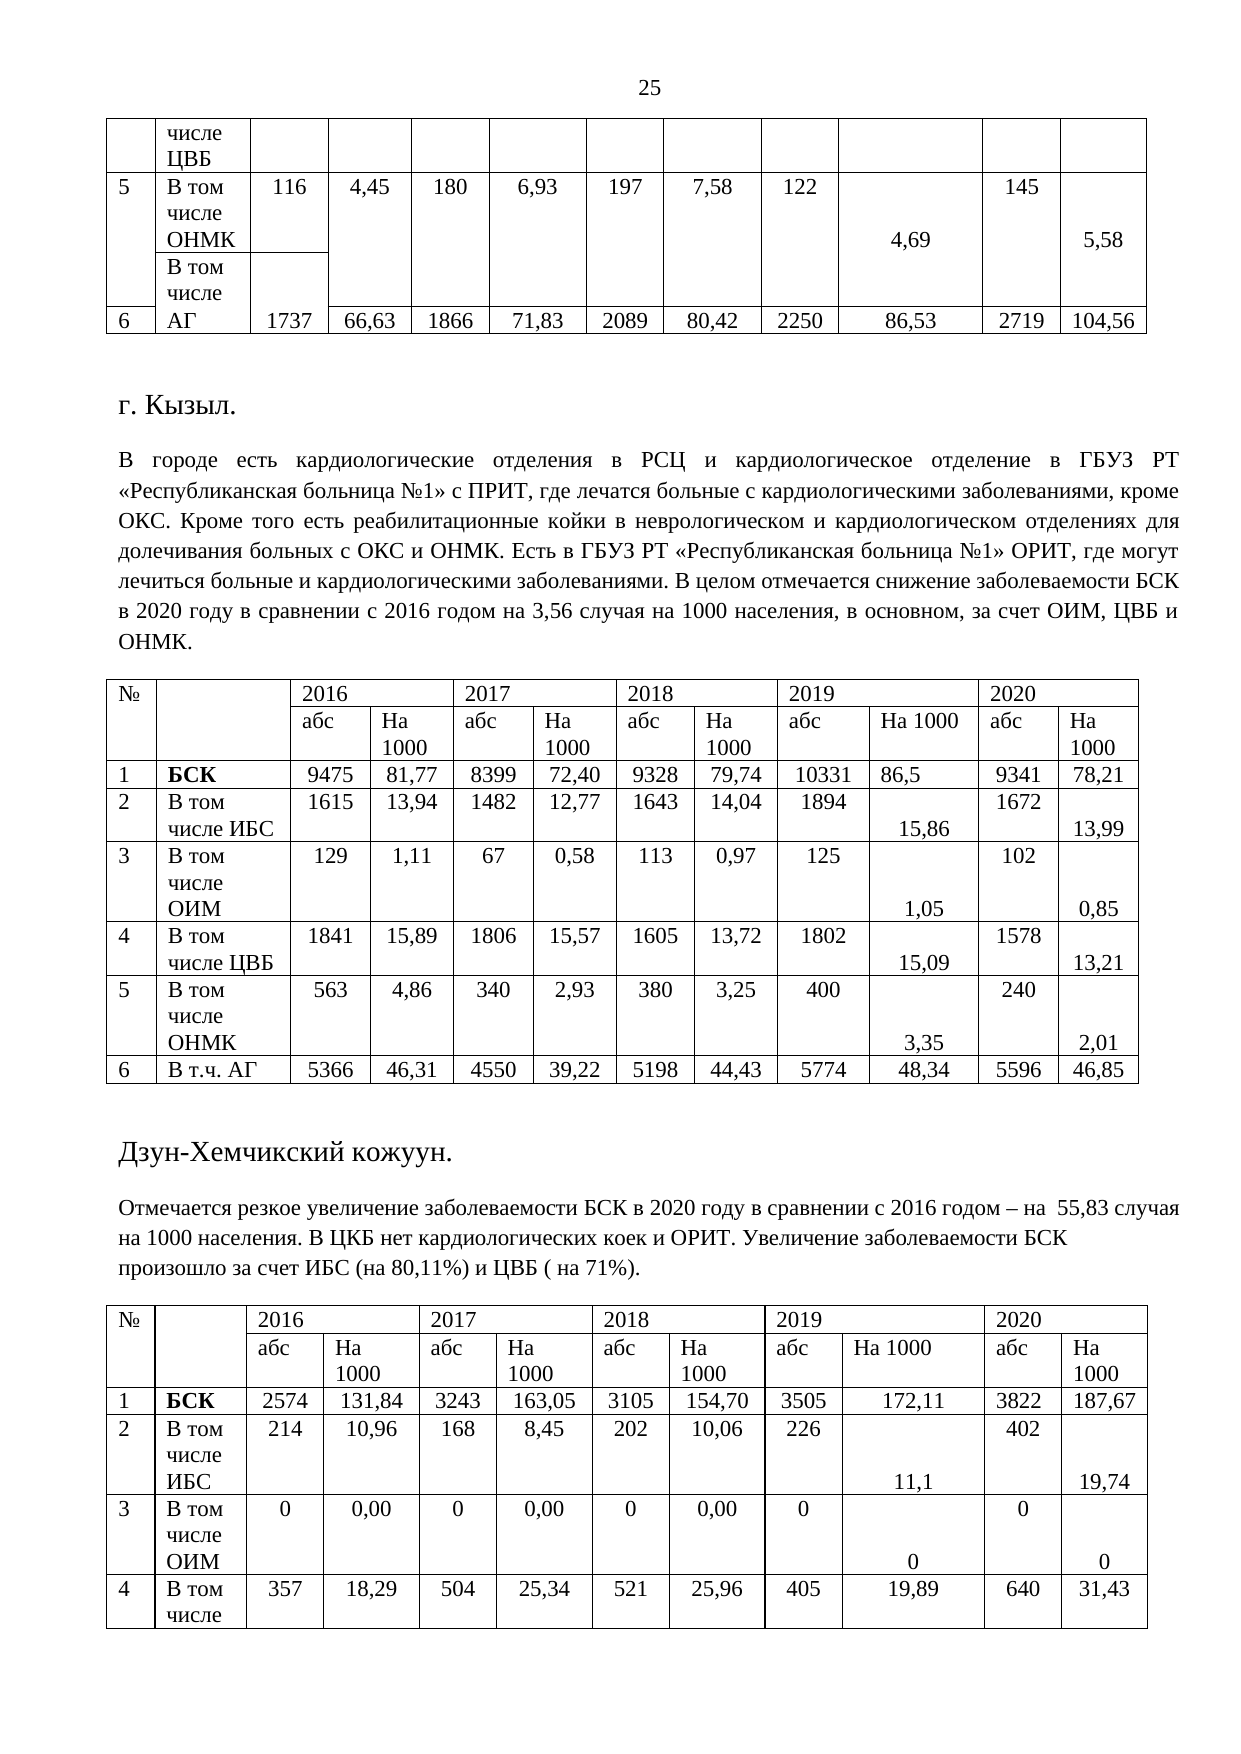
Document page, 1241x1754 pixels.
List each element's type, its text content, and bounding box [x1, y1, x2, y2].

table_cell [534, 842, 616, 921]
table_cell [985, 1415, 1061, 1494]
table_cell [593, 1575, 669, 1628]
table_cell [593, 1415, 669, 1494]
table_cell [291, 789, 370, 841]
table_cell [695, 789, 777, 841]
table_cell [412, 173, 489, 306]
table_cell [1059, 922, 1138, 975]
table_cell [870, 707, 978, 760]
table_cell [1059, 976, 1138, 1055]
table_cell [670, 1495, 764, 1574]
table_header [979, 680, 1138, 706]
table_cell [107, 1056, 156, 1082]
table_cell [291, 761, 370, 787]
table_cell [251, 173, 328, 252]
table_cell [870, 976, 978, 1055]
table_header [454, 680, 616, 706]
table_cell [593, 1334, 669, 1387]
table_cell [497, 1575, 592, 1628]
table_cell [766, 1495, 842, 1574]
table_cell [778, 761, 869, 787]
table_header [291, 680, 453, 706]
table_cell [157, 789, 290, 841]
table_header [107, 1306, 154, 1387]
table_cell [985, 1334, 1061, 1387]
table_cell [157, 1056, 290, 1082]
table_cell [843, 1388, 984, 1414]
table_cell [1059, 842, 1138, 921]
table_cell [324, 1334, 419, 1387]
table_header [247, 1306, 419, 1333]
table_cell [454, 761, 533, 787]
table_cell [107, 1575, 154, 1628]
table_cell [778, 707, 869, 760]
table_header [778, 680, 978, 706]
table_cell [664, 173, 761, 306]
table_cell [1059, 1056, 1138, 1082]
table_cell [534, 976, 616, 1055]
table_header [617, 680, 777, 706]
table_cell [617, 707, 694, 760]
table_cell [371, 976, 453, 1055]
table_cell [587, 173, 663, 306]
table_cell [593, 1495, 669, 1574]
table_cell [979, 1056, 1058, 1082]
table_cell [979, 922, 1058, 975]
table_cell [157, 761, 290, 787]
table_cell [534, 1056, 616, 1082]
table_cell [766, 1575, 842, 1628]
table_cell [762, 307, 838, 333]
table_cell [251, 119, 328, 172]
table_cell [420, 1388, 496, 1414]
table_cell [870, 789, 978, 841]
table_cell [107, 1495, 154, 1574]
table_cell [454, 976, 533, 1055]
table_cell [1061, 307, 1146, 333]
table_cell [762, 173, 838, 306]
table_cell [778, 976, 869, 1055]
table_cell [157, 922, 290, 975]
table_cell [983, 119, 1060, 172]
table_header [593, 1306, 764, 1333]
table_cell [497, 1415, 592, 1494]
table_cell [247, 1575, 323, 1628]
text Отмечается резкое увеличение заболеваемости БСК в 2020 году в сравнении с 2016 годом – на 55,83 случая на 1000 населения. В ЦКБ нет кардиологических коек и ОРИТ. Увеличение заболеваемости БСК произошло за счет ИБС (на 80,11%) и ЦВБ ( на 71%). [118, 1194, 1181, 1281]
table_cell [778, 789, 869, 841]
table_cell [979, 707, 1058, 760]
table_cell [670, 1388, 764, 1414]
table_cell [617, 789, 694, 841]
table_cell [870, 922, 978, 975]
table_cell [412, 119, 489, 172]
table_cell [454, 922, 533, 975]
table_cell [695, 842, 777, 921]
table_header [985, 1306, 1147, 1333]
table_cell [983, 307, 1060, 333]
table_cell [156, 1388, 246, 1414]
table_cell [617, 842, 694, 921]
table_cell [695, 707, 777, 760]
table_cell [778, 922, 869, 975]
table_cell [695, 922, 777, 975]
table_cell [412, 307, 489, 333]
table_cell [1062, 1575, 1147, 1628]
text Дзун-Хемчикский кожуун. [118, 1134, 1181, 1168]
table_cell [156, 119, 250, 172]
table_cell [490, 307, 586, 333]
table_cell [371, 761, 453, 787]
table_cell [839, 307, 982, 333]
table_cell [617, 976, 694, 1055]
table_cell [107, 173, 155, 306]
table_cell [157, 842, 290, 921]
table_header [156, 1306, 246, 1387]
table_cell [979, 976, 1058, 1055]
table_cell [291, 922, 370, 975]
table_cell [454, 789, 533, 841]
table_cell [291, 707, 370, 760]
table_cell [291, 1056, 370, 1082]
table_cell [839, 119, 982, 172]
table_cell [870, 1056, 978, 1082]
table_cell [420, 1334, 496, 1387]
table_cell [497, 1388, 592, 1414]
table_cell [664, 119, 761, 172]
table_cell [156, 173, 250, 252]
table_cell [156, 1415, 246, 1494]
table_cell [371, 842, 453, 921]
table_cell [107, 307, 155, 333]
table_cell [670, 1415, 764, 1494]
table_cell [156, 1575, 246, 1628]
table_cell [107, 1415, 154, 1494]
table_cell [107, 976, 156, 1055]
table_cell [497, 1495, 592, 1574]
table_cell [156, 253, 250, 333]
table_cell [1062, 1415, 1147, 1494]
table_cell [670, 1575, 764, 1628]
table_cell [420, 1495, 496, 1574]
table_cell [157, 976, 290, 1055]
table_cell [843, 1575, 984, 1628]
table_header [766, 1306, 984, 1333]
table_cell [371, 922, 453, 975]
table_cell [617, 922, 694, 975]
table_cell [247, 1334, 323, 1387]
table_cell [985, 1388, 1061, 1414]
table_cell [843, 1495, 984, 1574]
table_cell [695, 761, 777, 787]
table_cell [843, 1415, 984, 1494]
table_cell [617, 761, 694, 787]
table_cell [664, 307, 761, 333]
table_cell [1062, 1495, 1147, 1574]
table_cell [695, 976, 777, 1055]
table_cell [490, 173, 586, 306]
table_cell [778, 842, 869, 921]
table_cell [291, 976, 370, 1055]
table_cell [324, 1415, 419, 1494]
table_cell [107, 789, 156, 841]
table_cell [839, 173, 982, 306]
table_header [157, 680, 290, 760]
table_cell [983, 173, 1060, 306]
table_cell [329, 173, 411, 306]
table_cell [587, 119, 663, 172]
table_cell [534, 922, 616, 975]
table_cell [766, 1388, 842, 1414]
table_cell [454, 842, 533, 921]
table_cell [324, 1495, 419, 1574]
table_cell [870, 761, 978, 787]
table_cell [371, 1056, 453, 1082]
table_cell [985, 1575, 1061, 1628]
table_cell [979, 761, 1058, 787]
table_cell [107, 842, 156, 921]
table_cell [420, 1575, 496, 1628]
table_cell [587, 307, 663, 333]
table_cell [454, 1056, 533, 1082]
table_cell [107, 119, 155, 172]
text г. Кызыл. [118, 387, 1181, 421]
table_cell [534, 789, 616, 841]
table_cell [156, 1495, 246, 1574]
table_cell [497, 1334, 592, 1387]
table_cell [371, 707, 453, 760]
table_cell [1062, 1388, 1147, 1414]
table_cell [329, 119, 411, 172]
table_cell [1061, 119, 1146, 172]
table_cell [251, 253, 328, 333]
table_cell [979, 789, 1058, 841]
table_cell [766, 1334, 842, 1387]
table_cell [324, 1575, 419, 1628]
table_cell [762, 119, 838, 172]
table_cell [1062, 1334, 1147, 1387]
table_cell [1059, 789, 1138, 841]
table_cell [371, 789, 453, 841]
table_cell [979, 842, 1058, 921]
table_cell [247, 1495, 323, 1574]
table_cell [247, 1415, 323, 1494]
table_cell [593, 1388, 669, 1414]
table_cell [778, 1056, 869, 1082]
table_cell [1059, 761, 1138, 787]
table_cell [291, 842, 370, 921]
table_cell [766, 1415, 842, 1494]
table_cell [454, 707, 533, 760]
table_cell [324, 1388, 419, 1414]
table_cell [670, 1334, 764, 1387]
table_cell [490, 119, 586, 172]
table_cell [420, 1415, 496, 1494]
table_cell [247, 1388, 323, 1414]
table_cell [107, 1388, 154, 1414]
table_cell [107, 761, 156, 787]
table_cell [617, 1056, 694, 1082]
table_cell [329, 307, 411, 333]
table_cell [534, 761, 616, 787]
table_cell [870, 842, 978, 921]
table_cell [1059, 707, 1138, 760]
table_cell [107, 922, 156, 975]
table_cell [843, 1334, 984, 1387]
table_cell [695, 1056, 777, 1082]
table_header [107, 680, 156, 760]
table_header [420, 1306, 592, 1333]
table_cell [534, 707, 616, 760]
text В городе есть кардиологические отделения в РСЦ и кардиологическое отделение в ГБУЗ РТ «Республиканская больница №1» с ПРИТ, где лечатся больные с кардиологическими заболеваниями, кроме ОКС. Кроме того есть реабилитационные койки в неврологическом и кардиологическом отделениях для долечивания больных с ОКС и ОНМК. Есть в ГБУЗ РТ «Республиканская больница №1» ОРИТ, где могут лечиться больные и кардиологическими заболеваниями. В целом отмечается снижение заболеваемости БСК в 2020 году в сравнении с 2016 годом на 3,56 случая на 1000 населения, в основном, за счет ОИМ, ЦВБ и ОНМК. [118, 447, 1181, 654]
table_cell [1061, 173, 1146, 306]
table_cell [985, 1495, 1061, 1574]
